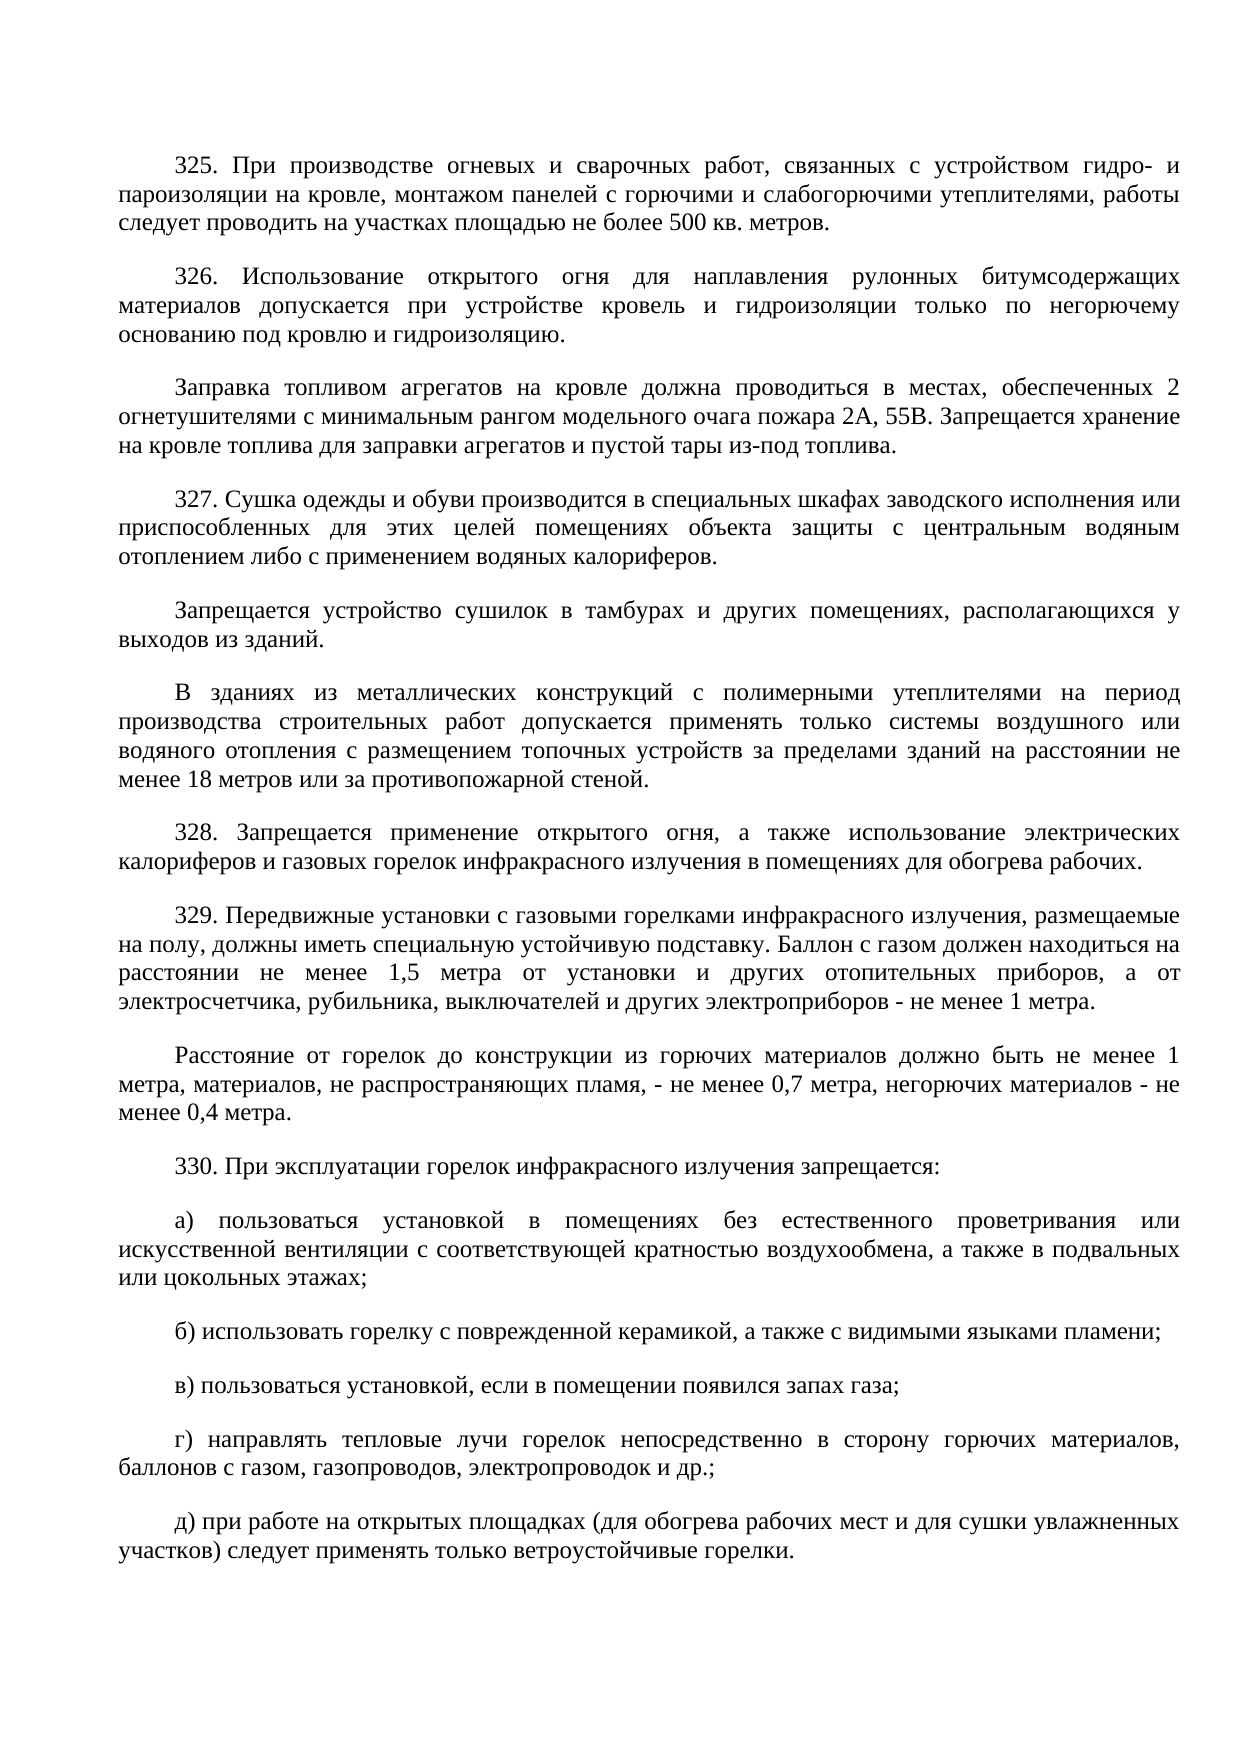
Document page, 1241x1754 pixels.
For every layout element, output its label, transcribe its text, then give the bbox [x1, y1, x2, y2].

text б) использовать горелку с поврежденной керамикой, а также с видимыми языками пламени; [118, 1316, 1181, 1345]
text В зданиях из металлических конструкций с полимерными утеплителями на период производства строительных работ допускается применять только системы воздушного или водяного отопления с размещением топочных устройств за пределами зданий на расстоянии не менее 18 метров или за противопожарной стеной. [118, 677, 1181, 792]
text 325. При производстве огневых и сварочных работ, связанных с устройством гидро- и пароизоляции на кровле, монтажом панелей с горючими и слабогорючими утеплителями, работы следует проводить на участках площадью не более 500 кв. метров. [118, 150, 1181, 236]
text а) пользоваться установкой в помещениях без естественного проветривания или искусственной вентиляции с соответствующей кратностью воздухообмена, а также в подвальных или цокольных этажах; [118, 1205, 1181, 1291]
text в) пользоваться установкой, если в помещении появился запах газа; [118, 1370, 1181, 1399]
text Запрещается устройство сушилок в тамбурах и других помещениях, располагающихся у выходов из зданий. [118, 595, 1181, 652]
text г) направлять тепловые лучи горелок непосредственно в сторону горючих материалов, баллонов с газом, газопроводов, электропроводок и др.; [118, 1424, 1181, 1481]
text д) при работе на открытых площадках (для обогрева рабочих мест и для сушки увлажненных участков) следует применять только ветроустойчивые горелки. [118, 1506, 1181, 1564]
text 327. Сушка одежды и обуви производится в специальных шкафах заводского исполнения или приспособленных для этих целей помещениях объекта защиты с центральным водяным отоплением либо с применением водяных калориферов. [118, 484, 1181, 570]
text 328. Запрещается применение открытого огня, а также использование электрических калориферов и газовых горелок инфракрасного излучения в помещениях для обогрева рабочих. [118, 817, 1181, 875]
text 326. Использование открытого огня для наплавления рулонных битумсодержащих материалов допускается при устройстве кровель и гидроизоляции только по негорючему основанию под кровлю и гидроизоляцию. [118, 261, 1181, 347]
text 329. Передвижные установки с газовыми горелками инфракрасного излучения, размещаемые на полу, должны иметь специальную устойчивую подставку. Баллон с газом должен находиться на расстоянии не менее 1,5 метра от установки и других отопительных приборов, а от электросчетчика, рубильника, выключателей и других электроприборов - не менее 1 метра. [118, 900, 1181, 1015]
text 330. При эксплуатации горелок инфракрасного излучения запрещается: [118, 1151, 1181, 1180]
text Расстояние от горелок до конструкции из горючих материалов должно быть не менее 1 метра, материалов, не распространяющих пламя, - не менее 0,7 метра, негорючих материалов - не менее 0,4 метра. [118, 1040, 1181, 1126]
text Заправка топливом агрегатов на кровле должна проводиться в местах, обеспеченных 2 огнетушителями с минимальным рангом модельного очага пожара 2A, 55B. Запрещается хранение на кровле топлива для заправки агрегатов и пустой тары из-под топлива. [118, 372, 1181, 459]
